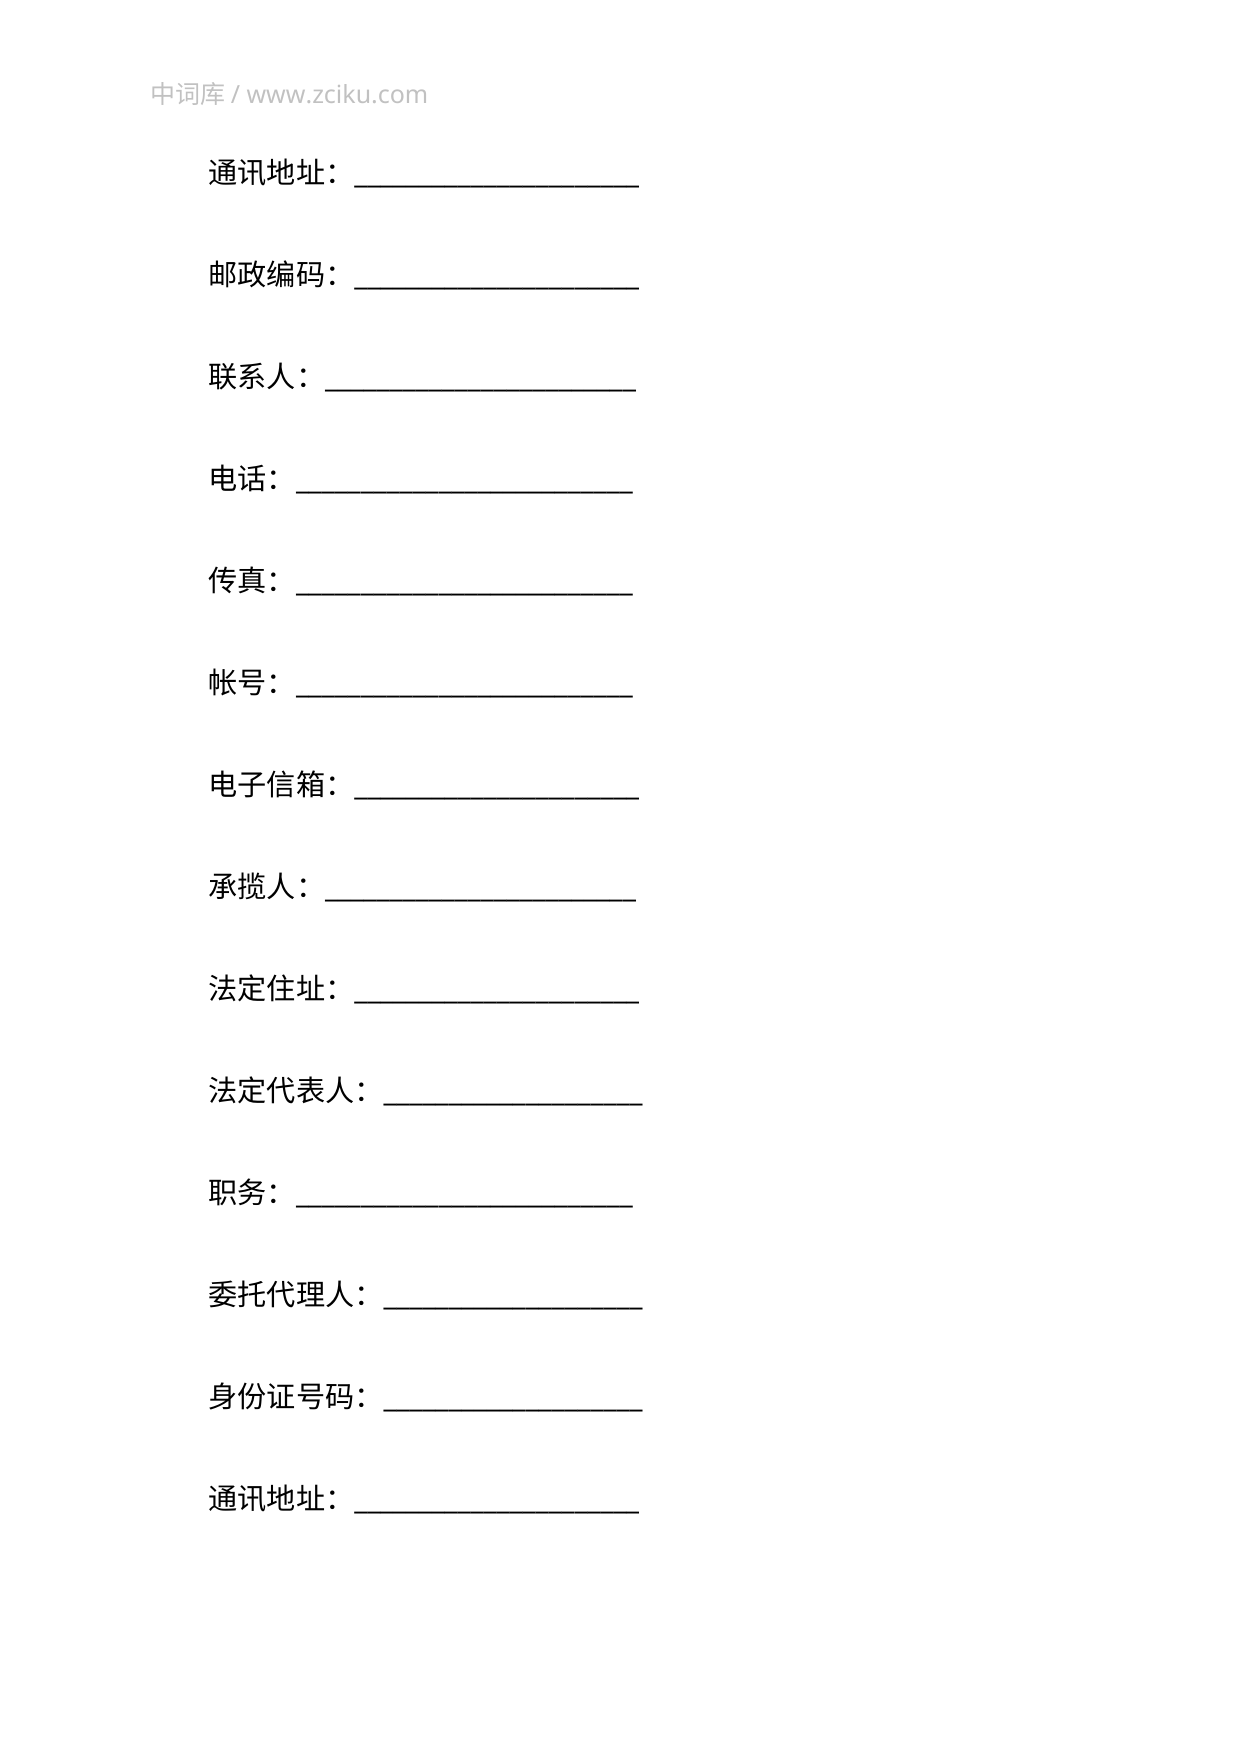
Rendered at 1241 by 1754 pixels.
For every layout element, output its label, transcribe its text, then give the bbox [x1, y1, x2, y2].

text 传真：__________________________ [150, 558, 1090, 600]
text 帐号：__________________________ [150, 660, 1090, 702]
text 邮政编码：______________________ [150, 252, 1090, 294]
text 通讯地址：______________________ [150, 1476, 1090, 1518]
text 法定代表人：____________________ [150, 1068, 1090, 1110]
text 电子信箱：______________________ [150, 762, 1090, 804]
text 委托代理人：____________________ [150, 1272, 1090, 1314]
text 联系人：________________________ [150, 354, 1090, 396]
text 职务：__________________________ [150, 1170, 1090, 1212]
text 身份证号码：____________________ [150, 1374, 1090, 1416]
text 通讯地址：______________________ [150, 150, 1090, 192]
text 电话：__________________________ [150, 456, 1090, 498]
text 承揽人：________________________ [150, 864, 1090, 906]
text 法定住址：______________________ [150, 966, 1090, 1008]
